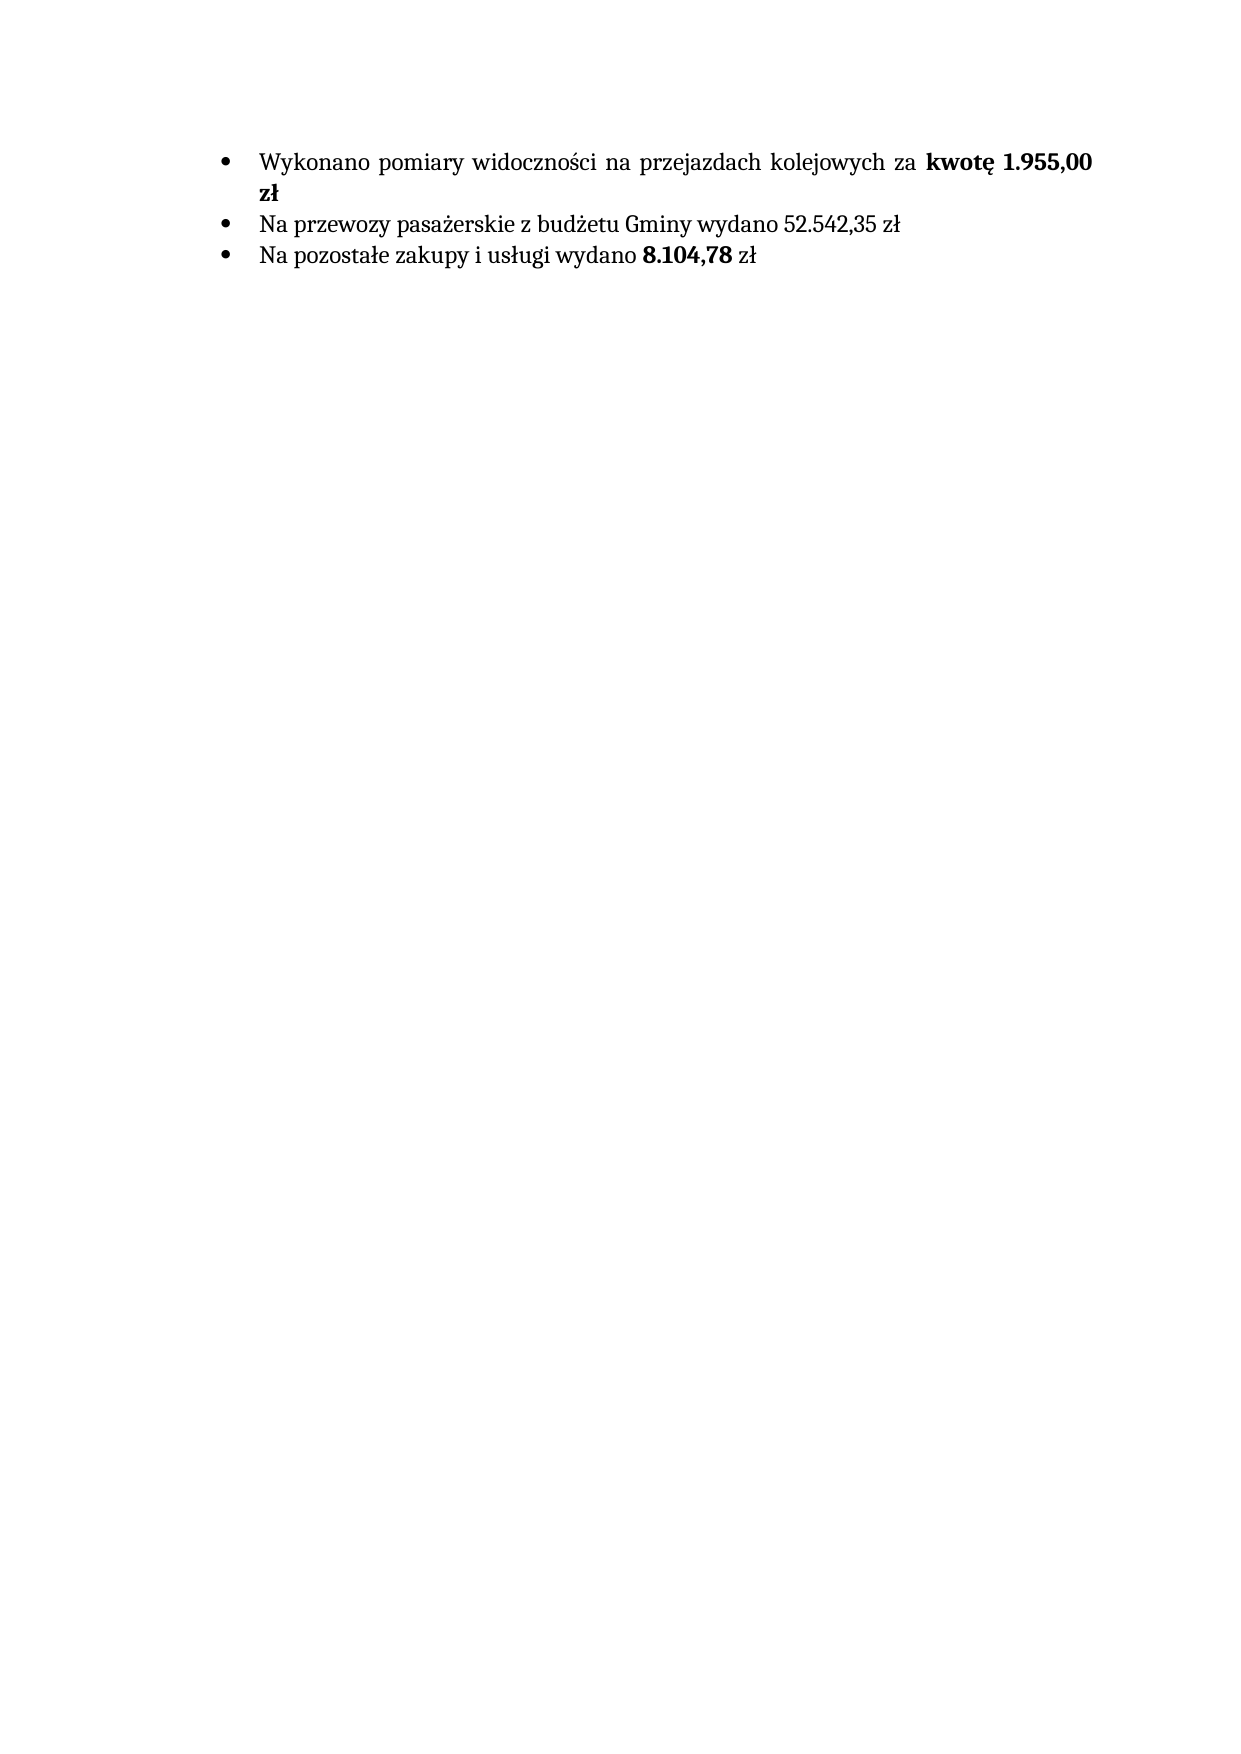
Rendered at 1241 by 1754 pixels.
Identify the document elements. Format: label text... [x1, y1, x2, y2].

list Na pozostałe zakupy i usługi wydano 8.104,78 zł [221, 241, 1093, 269]
list Wykonano pomiary widoczności na przejazdach kolejowych za kwotę 1.955,00 zł [221, 148, 1093, 207]
list Na przewozy pasażerskie z budżetu Gminy wydano 52.542,35 zł [221, 210, 1093, 238]
